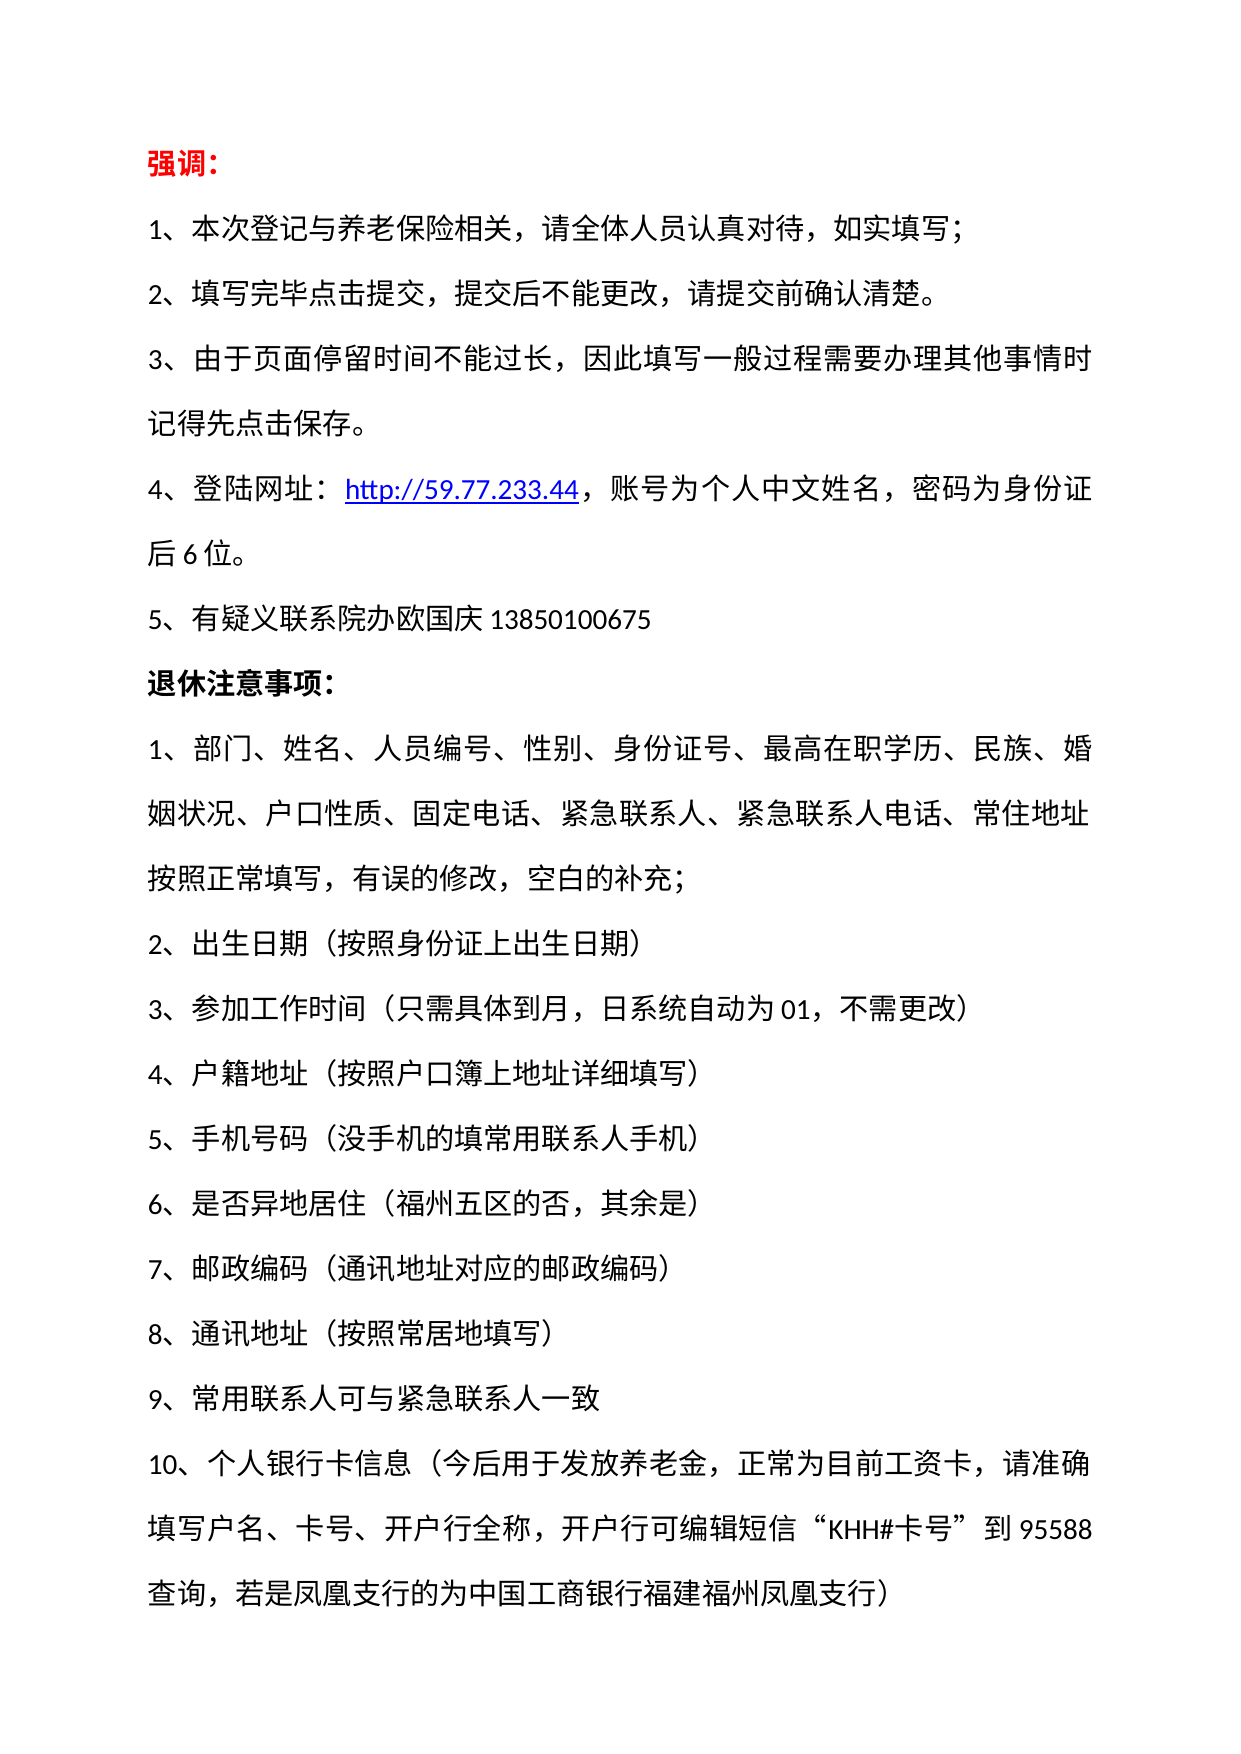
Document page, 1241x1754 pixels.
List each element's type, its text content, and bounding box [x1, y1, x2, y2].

text 1、部门、姓名、人员编号、性别、身份证号、最高在职学历、民族、婚姻状况、户口性质、固定电话、紧急联系人、紧急联系人电话、常住地址按照正常填写，有误的修改，空白的补充； [148, 714, 1092, 909]
text 8、通讯地址（按照常居地填写） [148, 1299, 1092, 1364]
text 5、有疑义联系院办欧国庆13850100675 [148, 584, 1092, 649]
text 7、邮政编码（通讯地址对应的邮政编码） [148, 1234, 1092, 1299]
text 强调： [148, 129, 1092, 194]
text 9、常用联系人可与紧急联系人一致 [148, 1364, 1092, 1429]
text 10、个人银行卡信息（今后用于发放养老金，正常为目前工资卡，请准确填写户名、卡号、开户行全称，开户行可编辑短信“KHH#卡号”到95588查询，若是凤凰支行的为中国工商银行福建福州凤凰支行） [148, 1429, 1092, 1624]
text 2、填写完毕点击提交，提交后不能更改，请提交前确认清楚。 [148, 259, 1092, 324]
text 5、手机号码（没手机的填常用联系人手机） [148, 1104, 1092, 1169]
text 1、本次登记与养老保险相关，请全体人员认真对待，如实填写； [148, 194, 1092, 259]
text 3、由于页面停留时间不能过长，因此填写一般过程需要办理其他事情时记得先点击保存。 [148, 324, 1092, 454]
text 6、是否异地居住（福州五区的否，其余是） [148, 1169, 1092, 1234]
text 2、出生日期（按照身份证上出生日期） [148, 909, 1092, 974]
text 3、参加工作时间（只需具体到月，日系统自动为01，不需更改） [148, 974, 1092, 1039]
text 退休注意事项： [148, 649, 1092, 714]
text 4、登陆网址：http://59.77.233.44，账号为个人中文姓名，密码为身份证后6位。 [148, 454, 1092, 584]
text 4、户籍地址（按照户口簿上地址详细填写） [148, 1039, 1092, 1104]
